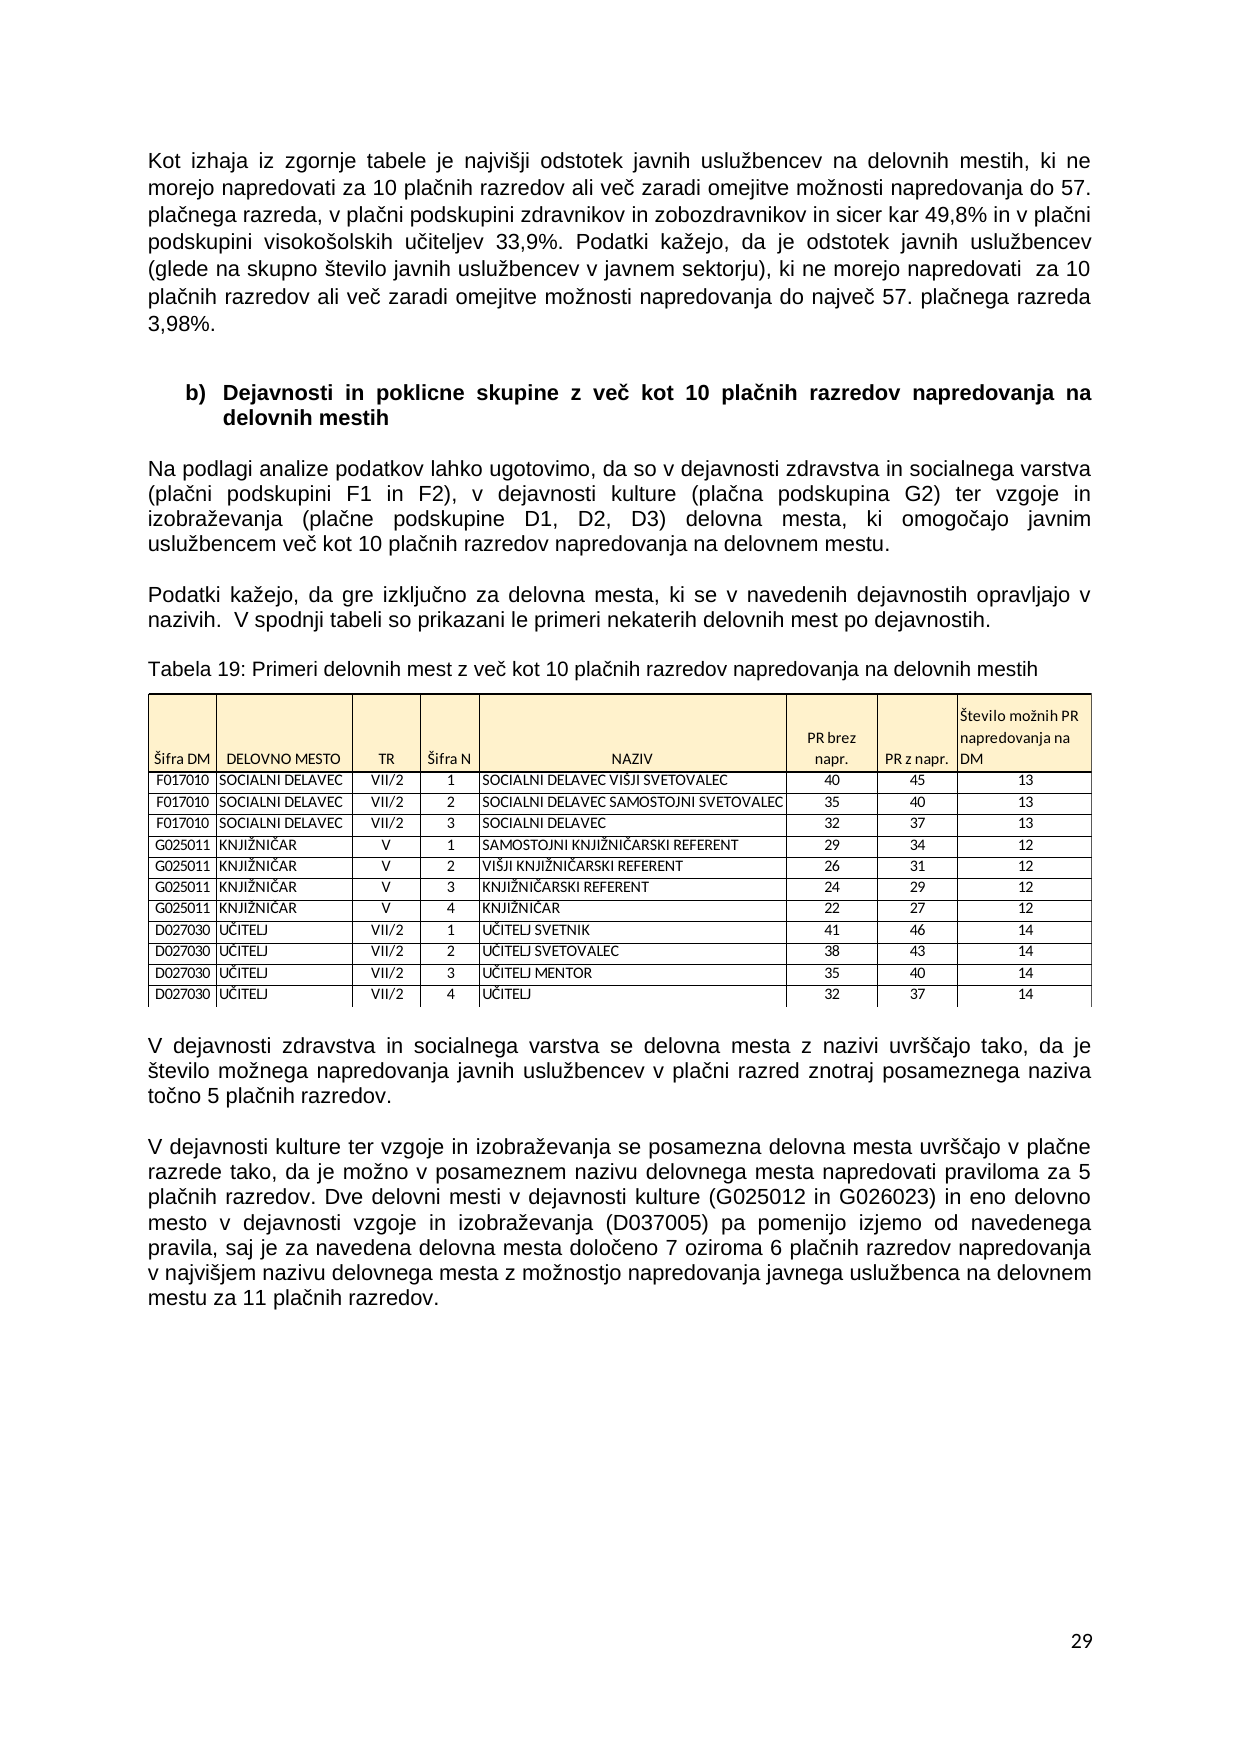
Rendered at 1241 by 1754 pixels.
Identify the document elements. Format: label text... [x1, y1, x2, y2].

text Na podlagi analize podatkov lahko ugotovimo, da so v dejavnosti zdravstva in socialnega varstva (plačni podskupini F1 in F2), v dejavnosti kulture (plačna podskupina G2) ter vzgoje in izobraževanja (plačne podskupine D1, D2, D3) delovna mesta, ki omogočajo javnim uslužbencem več kot 10 plačnih razredov napredovanja na delovnem mestu. [148, 455, 1093, 556]
text Tabela 18: Primeri delovnih mest z več kot 10 plačnih razredov napredovanja na delovnih mestih [148, 657, 1093, 681]
text Podatki kažejo, da gre izključno za delovna mesta, ki se v navedenih dejavnostih opravljajo v nazivih. V spodnji tabeli so prikazani le primeri nekaterih delovnih mest po dejavnostih. [148, 581, 1093, 632]
text Kot izhaja iz zgornje tabele je najvišji odstotek javnih uslužbencev na delovnih mestih, ki ne morejo napredovati za 10 plačnih razredov ali več zaradi omejitve možnosti napredovanja do 57. plačnega razreda, v plačni podskupini zdravnikov in zobozdravnikov in sicer kar 49,8% in v plačni podskupini visokošolskih učiteljev 33,9%. Podatki kažejo, da je odstotek javnih uslužbencev (glede na skupno število javnih uslužbencev v javnem sektorju), ki ne morejo napredovati za 10 plačnih razredov ali več zaradi omejitve možnosti napredovanja do največ 57. plačnega razreda 3,98%. [148, 148, 1093, 336]
text V dejavnosti zdravstva in socialnega varstva se delovna mesta z nazivi uvrščajo tako, da je število možnega napredovanja javnih uslužbencev v plačni razred znotraj posameznega naziva točno 5 plačnih razredov. [148, 1033, 1093, 1109]
text V dejavnosti kulture ter vzgoje in izobraževanja se posamezna delovna mesta uvrščajo v plačne razrede tako, da je možno v posameznem nazivu delovnega mesta napredovati praviloma za 5 plačnih razredov. Dve delovni mesti v dejavnosti kulture (G025012 in G026023) in eno delovno mesto v dejavnosti vzgoje in izobraževanja (D037005) pa pomenijo izjemo od navedenega pravila, saj je za navedena delovna mesta določeno 7 oziroma 6 plačnih razredov napredovanja v najvišjem nazivu delovnega mesta z možnostjo napredovanja javnega uslužbenca na delovnem mestu za 11 plačnih razredov. [148, 1134, 1093, 1310]
list Dejavnosti in poklicne skupine z več kot 10 plačnih razredov napredovanja na delovnih mestih [185, 380, 1093, 430]
